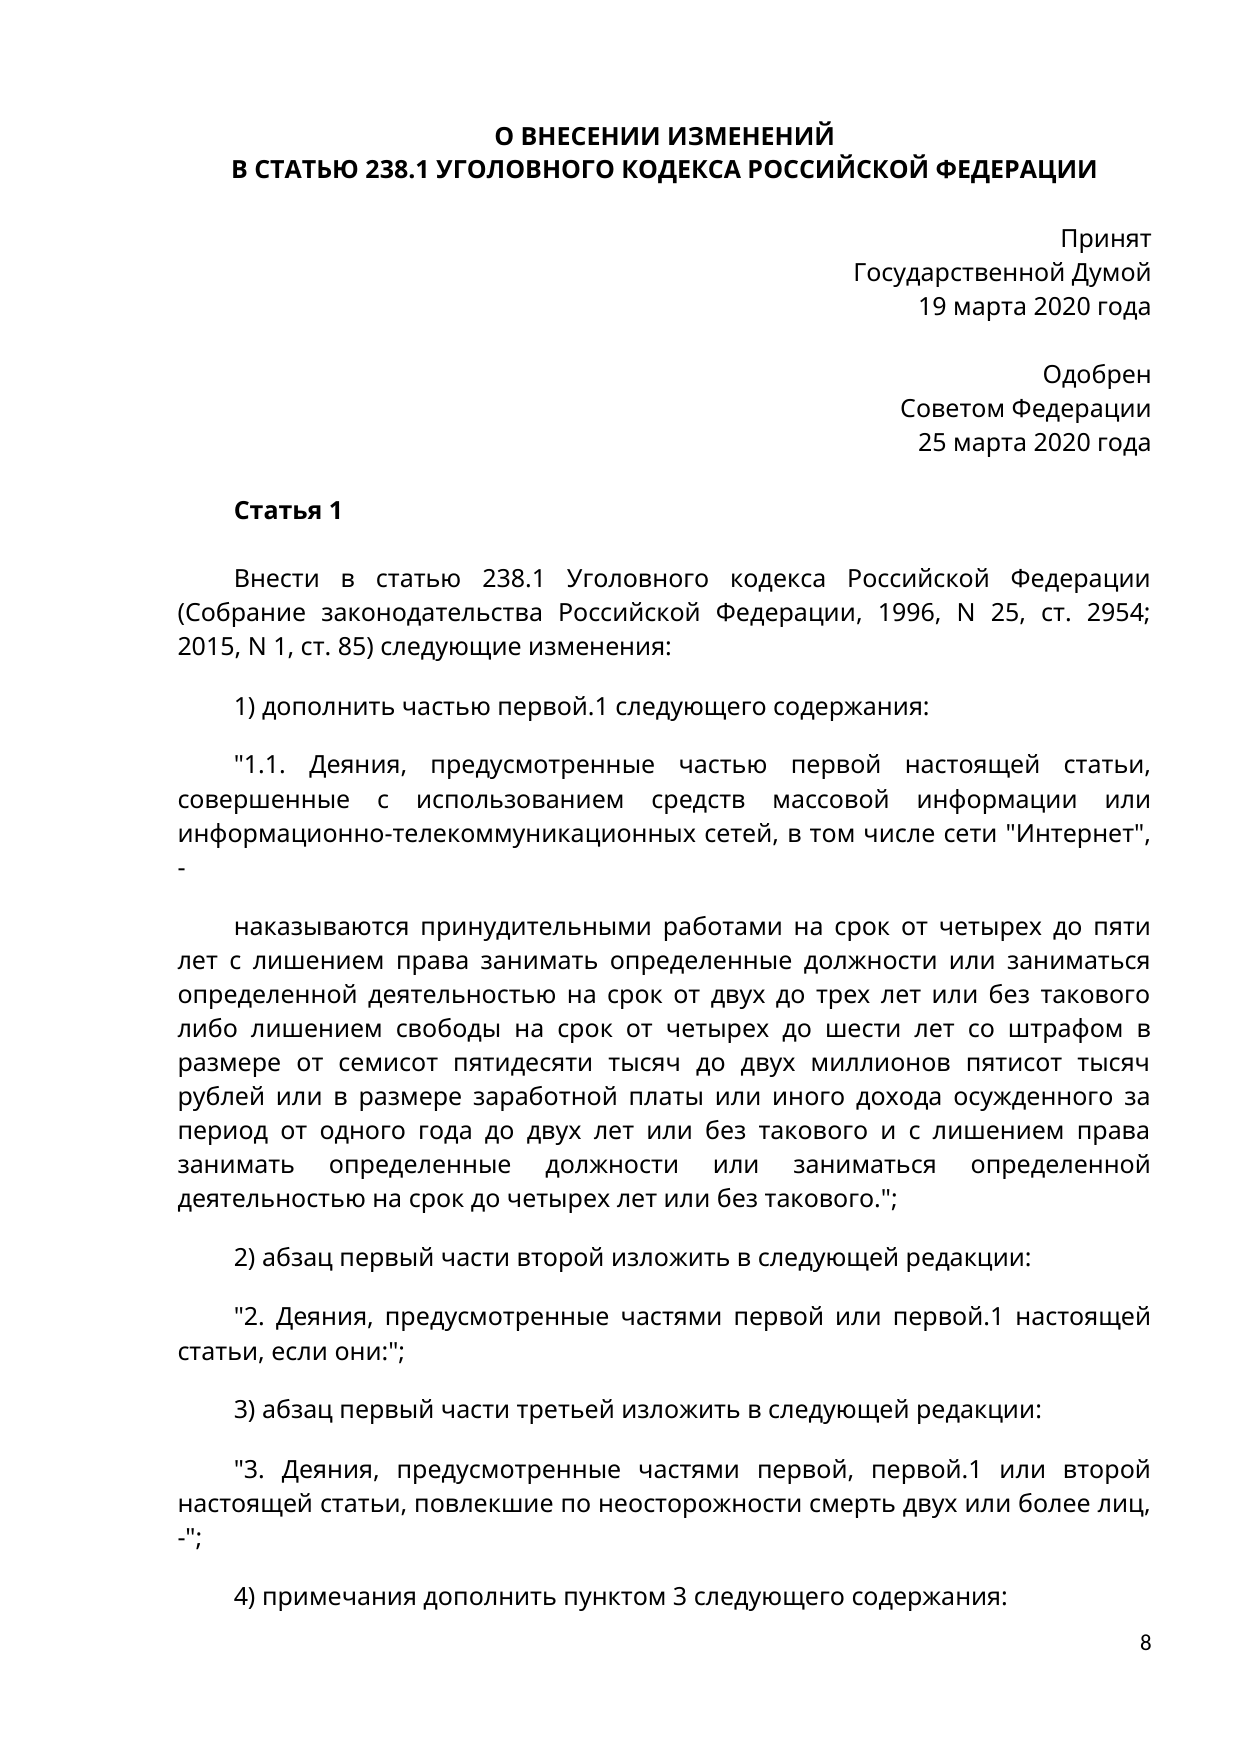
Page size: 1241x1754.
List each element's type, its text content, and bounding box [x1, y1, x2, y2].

text Советом Федерации [177, 391, 1152, 425]
text Государственной Думой [177, 254, 1152, 288]
text Внести в статью 238.1 Уголовного кодекса Российской Федерации (Собрание законодательства Российской Федерации, 1996, N 25, ст. 2954; 2015, N 1, ст. 85) следующие изменения: [177, 561, 1152, 663]
text "2. Деяния, предусмотренные частями первой или первой.1 настоящей статьи, если они:"; [177, 1299, 1152, 1367]
title О ВНЕСЕНИИ ИЗМЕНЕНИЙ [177, 118, 1152, 152]
text "1.1. Деяния, предусмотренные частью первой настоящей статьи, совершенные с использованием средств массовой информации или информационно-телекоммуникационных сетей, в том числе сети "Интернет", - [177, 747, 1152, 883]
text 25 марта 2020 года [177, 425, 1152, 459]
text наказываются принудительными работами на срок от четырех до пяти лет с лишением права занимать определенные должности или заниматься определенной деятельностью на срок от двух до трех лет или без такового либо лишением свободы на срок от четырех до шести лет со штрафом в размере от семисот пятидесяти тысяч до двух миллионов пятисот тысяч рублей или в размере заработной платы или иного дохода осужденного за период от одного года до двух лет или без такового и с лишением права занимать определенные должности или заниматься определенной деятельностью на срок до четырех лет или без такового."; [177, 908, 1152, 1215]
text 4) примечания дополнить пунктом 3 следующего содержания: [177, 1578, 1152, 1612]
text 19 марта 2020 года [177, 288, 1152, 322]
title В СТАТЬЮ 238.1 УГОЛОВНОГО КОДЕКСА РОССИЙСКОЙ ФЕДЕРАЦИИ [177, 152, 1152, 186]
text Принят [177, 220, 1152, 254]
text 2) абзац первый части второй изложить в следующей редакции: [177, 1240, 1152, 1274]
text "3. Деяния, предусмотренные частями первой, первой.1 или второй настоящей статьи, повлекшие по неосторожности смерть двух или более лиц, -"; [177, 1451, 1152, 1553]
text Одобрен [177, 357, 1152, 391]
title Статья 1 [177, 493, 1152, 527]
text 1) дополнить частью первой.1 следующего содержания: [177, 688, 1152, 722]
text 3) абзац первый части третьей изложить в следующей редакции: [177, 1392, 1152, 1426]
